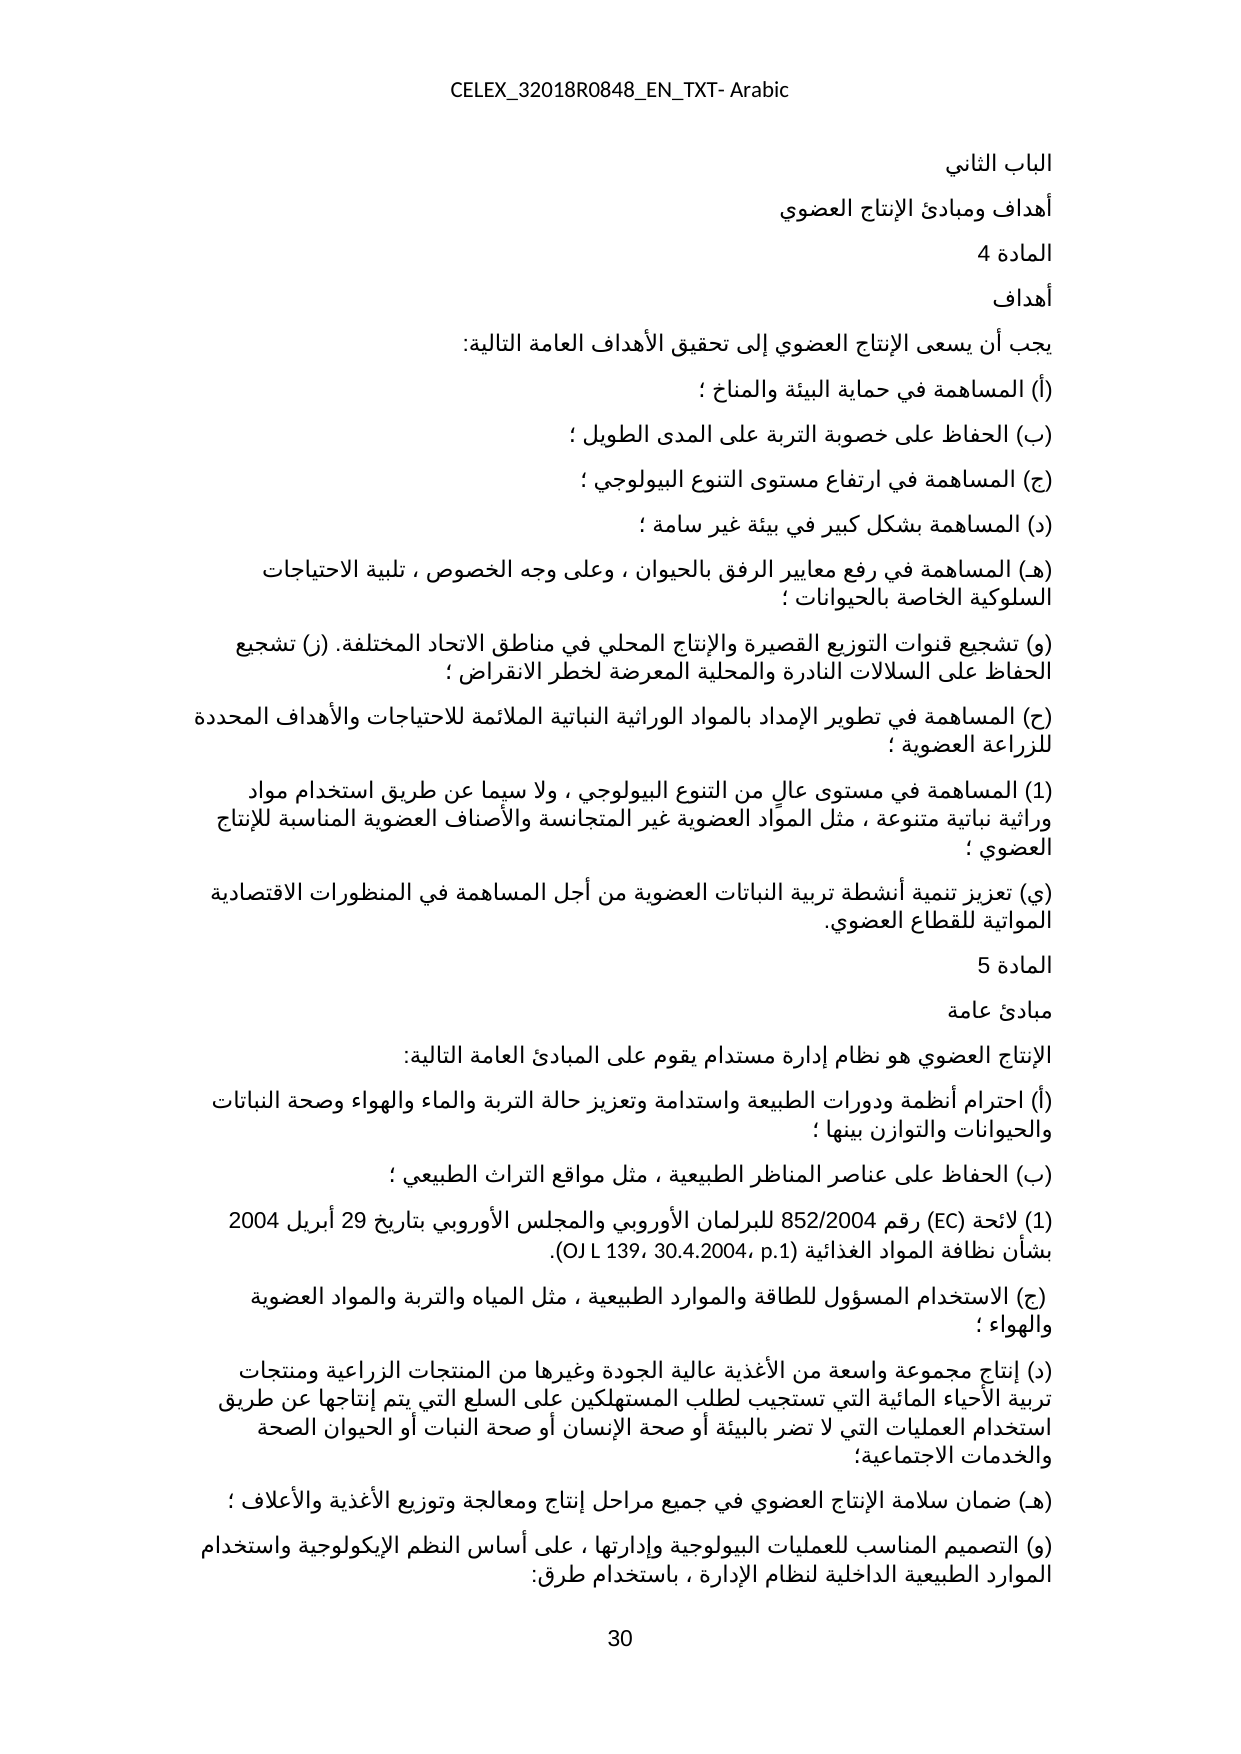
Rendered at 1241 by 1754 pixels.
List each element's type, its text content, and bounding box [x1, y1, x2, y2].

text (أ) احترام أنظمة ودورات الطبيعة واستدامة وتعزيز حالة التربة والماء والهواء وصحة النباتات والحيوانات والتوازن بينها ؛ [187, 1087, 1053, 1142]
text أهداف ومبادئ الإنتاج العضوي [187, 195, 1053, 221]
text (و) تشجيع قنوات التوزيع القصيرة والإنتاج المحلي في مناطق الاتحاد المختلفة. (ز) تشجيع الحفاظ على السلالات النادرة والمحلية المعرضة لخطر الانقراض ؛ [187, 629, 1053, 684]
text (1) المساهمة في مستوى عالٍ من التنوع البيولوجي ، ولا سيما عن طريق استخدام مواد وراثية نباتية متنوعة ، مثل المواد العضوية غير المتجانسة والأصناف العضوية المناسبة للإنتاج العضوي ؛ [187, 777, 1053, 860]
text (ج) الاستخدام المسؤول للطاقة والموارد الطبيعية ، مثل المياه والتربة والمواد العضوية والهواء ؛ [187, 1283, 1053, 1338]
text يجب أن يسعى الإنتاج العضوي إلى تحقيق الأهداف العامة التالية: [187, 330, 1053, 357]
text (د) إنتاج مجموعة واسعة من الأغذية عالية الجودة وغيرها من المنتجات الزراعية ومنتجات تربية الأحياء المائية التي تستجيب لطلب المستهلكين على السلع التي يتم إنتاجها عن طريق استخدام العمليات التي لا تضر بالبيئة أو صحة الإنسان أو صحة النبات أو الحيوان الصحة والخدمات الاجتماعية؛ [187, 1357, 1053, 1468]
text المادة 5 [187, 952, 1053, 978]
text (و) التصميم المناسب للعمليات البيولوجية وإدارتها ، على أساس النظم الإيكولوجية واستخدام الموارد الطبيعية الداخلية لنظام الإدارة ، باستخدام طرق: [187, 1532, 1053, 1587]
text أهداف [187, 285, 1053, 312]
text الإنتاج العضوي هو نظام إدارة مستدام يقوم على المبادئ العامة التالية: [187, 1042, 1053, 1069]
text مبادئ عامة [187, 997, 1053, 1023]
text (هـ) ضمان سلامة الإنتاج العضوي في جميع مراحل إنتاج ومعالجة وتوزيع الأغذية والأعلاف ؛ [187, 1487, 1053, 1513]
text (ب) الحفاظ على خصوبة التربة على المدى الطويل ؛ [187, 421, 1053, 447]
text (ب) الحفاظ على عناصر المناظر الطبيعية ، مثل مواقع التراث الطبيعي ؛ [187, 1161, 1053, 1187]
text (1) لائحة (EC) رقم 852/2004 للبرلمان الأوروبي والمجلس الأوروبي بتاريخ 29 أبريل 2004 بشأن نظافة المواد الغذائية (OJ L 139، 30.4.2004، p.1). [187, 1206, 1053, 1264]
text المادة 4 [187, 240, 1053, 267]
text الباب الثاني [187, 150, 1053, 176]
text (هـ) المساهمة في رفع معايير الرفق بالحيوان ، وعلى وجه الخصوص ، تلبية الاحتياجات السلوكية الخاصة بالحيوانات ؛ [187, 556, 1053, 611]
text (أ) المساهمة في حماية البيئة والمناخ ؛ [187, 376, 1053, 402]
text (ي) تعزيز تنمية أنشطة تربية النباتات العضوية من أجل المساهمة في المنظورات الاقتصادية المواتية للقطاع العضوي. [187, 878, 1053, 933]
text (ح) المساهمة في تطوير الإمداد بالمواد الوراثية النباتية الملائمة للاحتياجات والأهداف المحددة للزراعة العضوية ؛ [187, 703, 1053, 758]
text (د) المساهمة بشكل كبير في بيئة غير سامة ؛ [187, 511, 1053, 537]
text (ج) المساهمة في ارتفاع مستوى التنوع البيولوجي ؛ [187, 466, 1053, 492]
